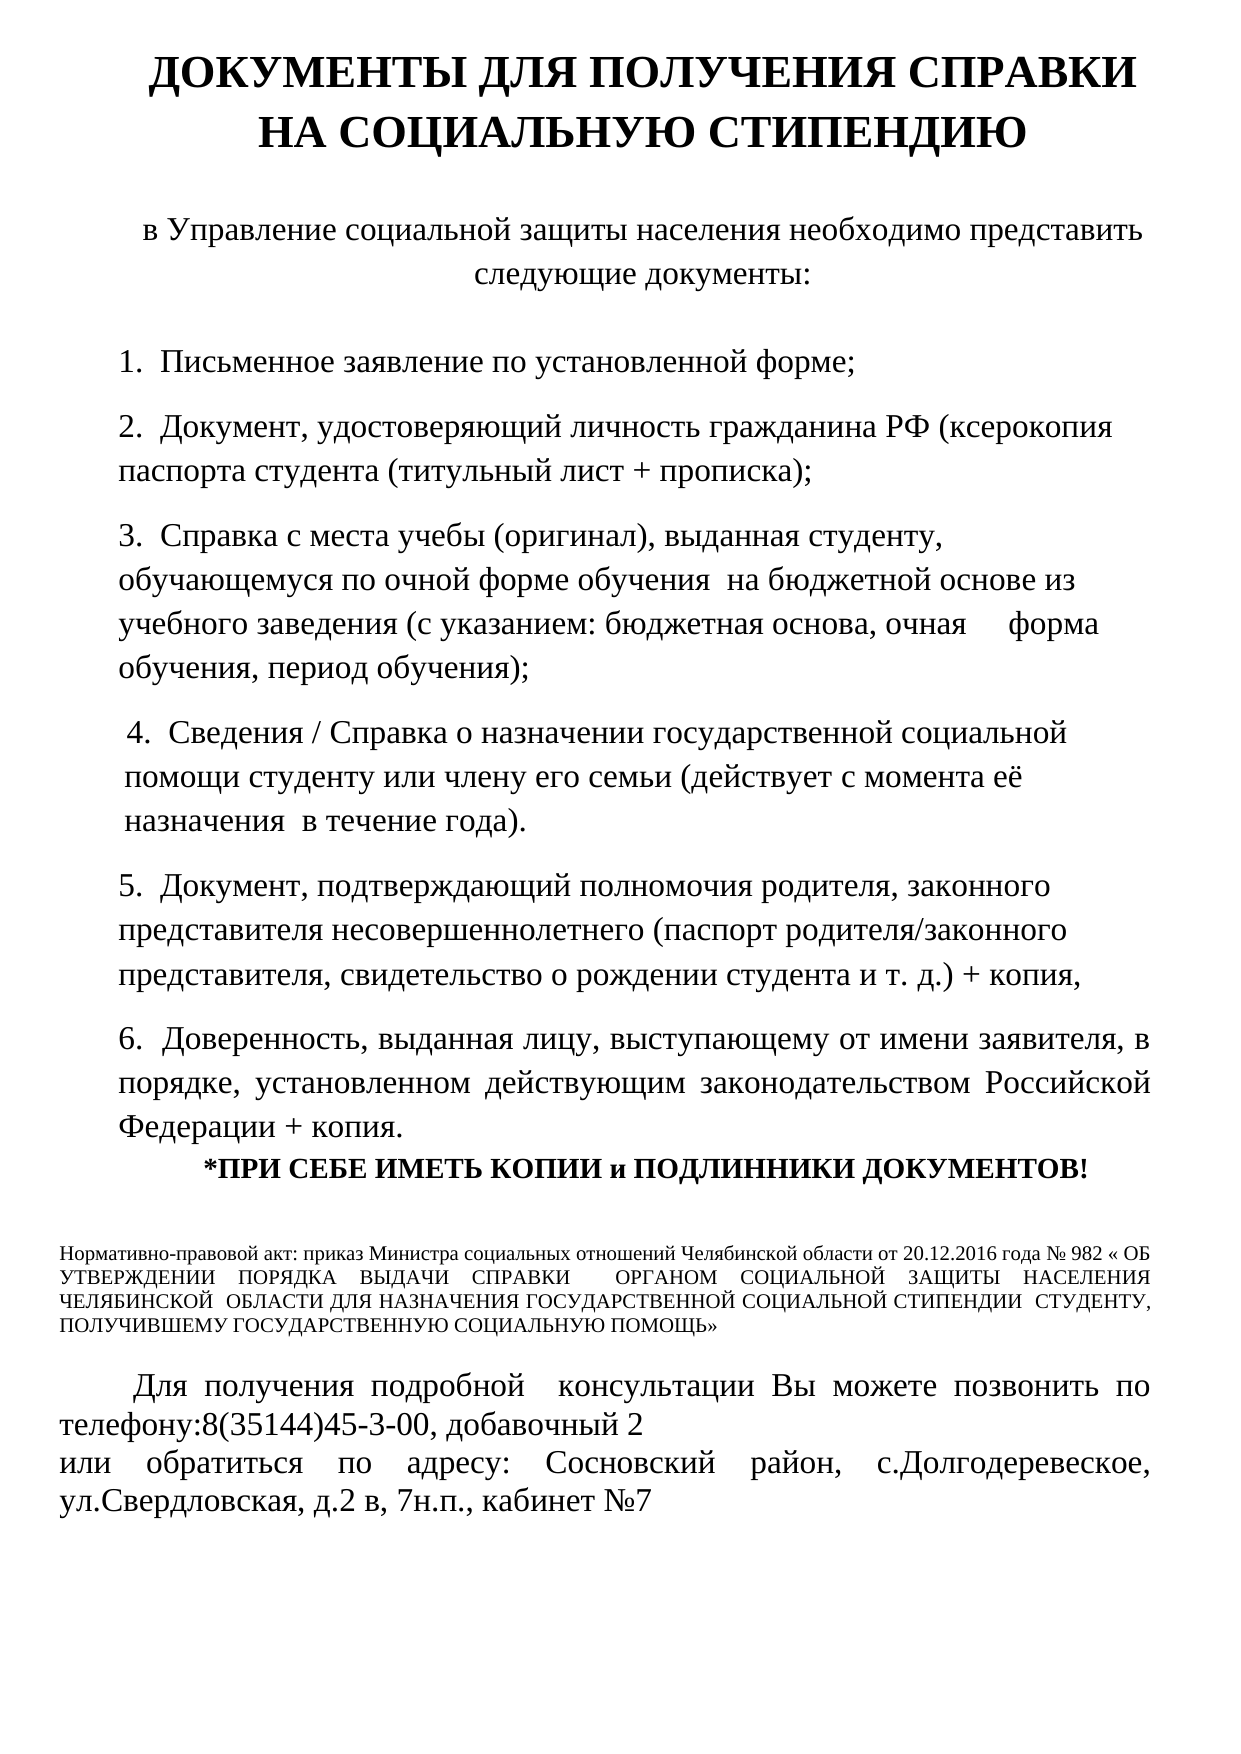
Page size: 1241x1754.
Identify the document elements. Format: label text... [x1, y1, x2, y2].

text 3. Справка с места учебы (оригинал), выданная студенту, обучающемуся по очной форме обучения на бюджетной основе из учебного заведения (с указанием: бюджетная основа, очная форма обучения, период обучения); [118, 516, 1152, 686]
text 1. Письменное заявление по установленной форме; [118, 342, 1152, 380]
text 4. Сведения / Справка о назначении государственной социальной помощи студенту или члену его семьи (действует с момента её назначения в течение года). [118, 713, 1152, 839]
text 2. Документ, удостоверяющий личность гражданина РФ (ксерокопия паспорта студента (титульный лист + прописка); [118, 407, 1152, 489]
text Для получения подробной консультации Вы можете позвонить по телефону:8(35144)45-3-00, добавочный 2 [59, 1366, 1152, 1442]
text ДОКУМЕНТЫ ДЛЯ ПОЛУЧЕНИЯ СПРАВКИ НА СОЦИАЛЬНУЮ СТИПЕНДИЮ [134, 44, 1152, 158]
text или обратиться по адресу: Сосновский район, с.Долгодеревеское, ул.Свердловская, д.2 в, 7н.п., кабинет №7 [59, 1442, 1152, 1519]
text 5. Документ, подтверждающий полномочия родителя, законного представителя несовершеннолетнего (паспорт родителя/законного представителя, свидетельство о рождении студента и т. д.) + копия, [118, 866, 1152, 992]
text Нормативно-правовой акт: приказ Министра социальных отношений Челябинской области от 20.12.2016 года № 982 « ОБ УТВЕРЖДЕНИИ ПОРЯДКА ВЫДАЧИ СПРАВКИ ОРГАНОМ СОЦИАЛЬНОЙ ЗАЩИТЫ НАСЕЛЕНИЯ ЧЕЛЯБИНСКОЙ ОБЛАСТИ ДЛЯ НАЗНАЧЕНИЯ ГОСУДАРСТВЕННОЙ СОЦИАЛЬНОЙ СТИПЕНДИИ СТУДЕНТУ, ПОЛУЧИВШЕМУ ГОСУДАРСТВЕННУЮ СОЦИАЛЬНУЮ ПОМОЩЬ» [59, 1241, 1152, 1337]
text в Управление социальной защиты населения необходимо представить следующие документы: [134, 209, 1152, 292]
text 6. Доверенность, выданная лицу, выступающему от имени заявителя, в порядке, установленном действующим законодательством Российской Федерации + копия. [118, 1019, 1152, 1145]
list *ПРИ СЕБЕ ИМЕТЬ КОПИИ и ПОДЛИННИКИ ДОКУМЕНТОВ! [140, 1151, 1152, 1184]
